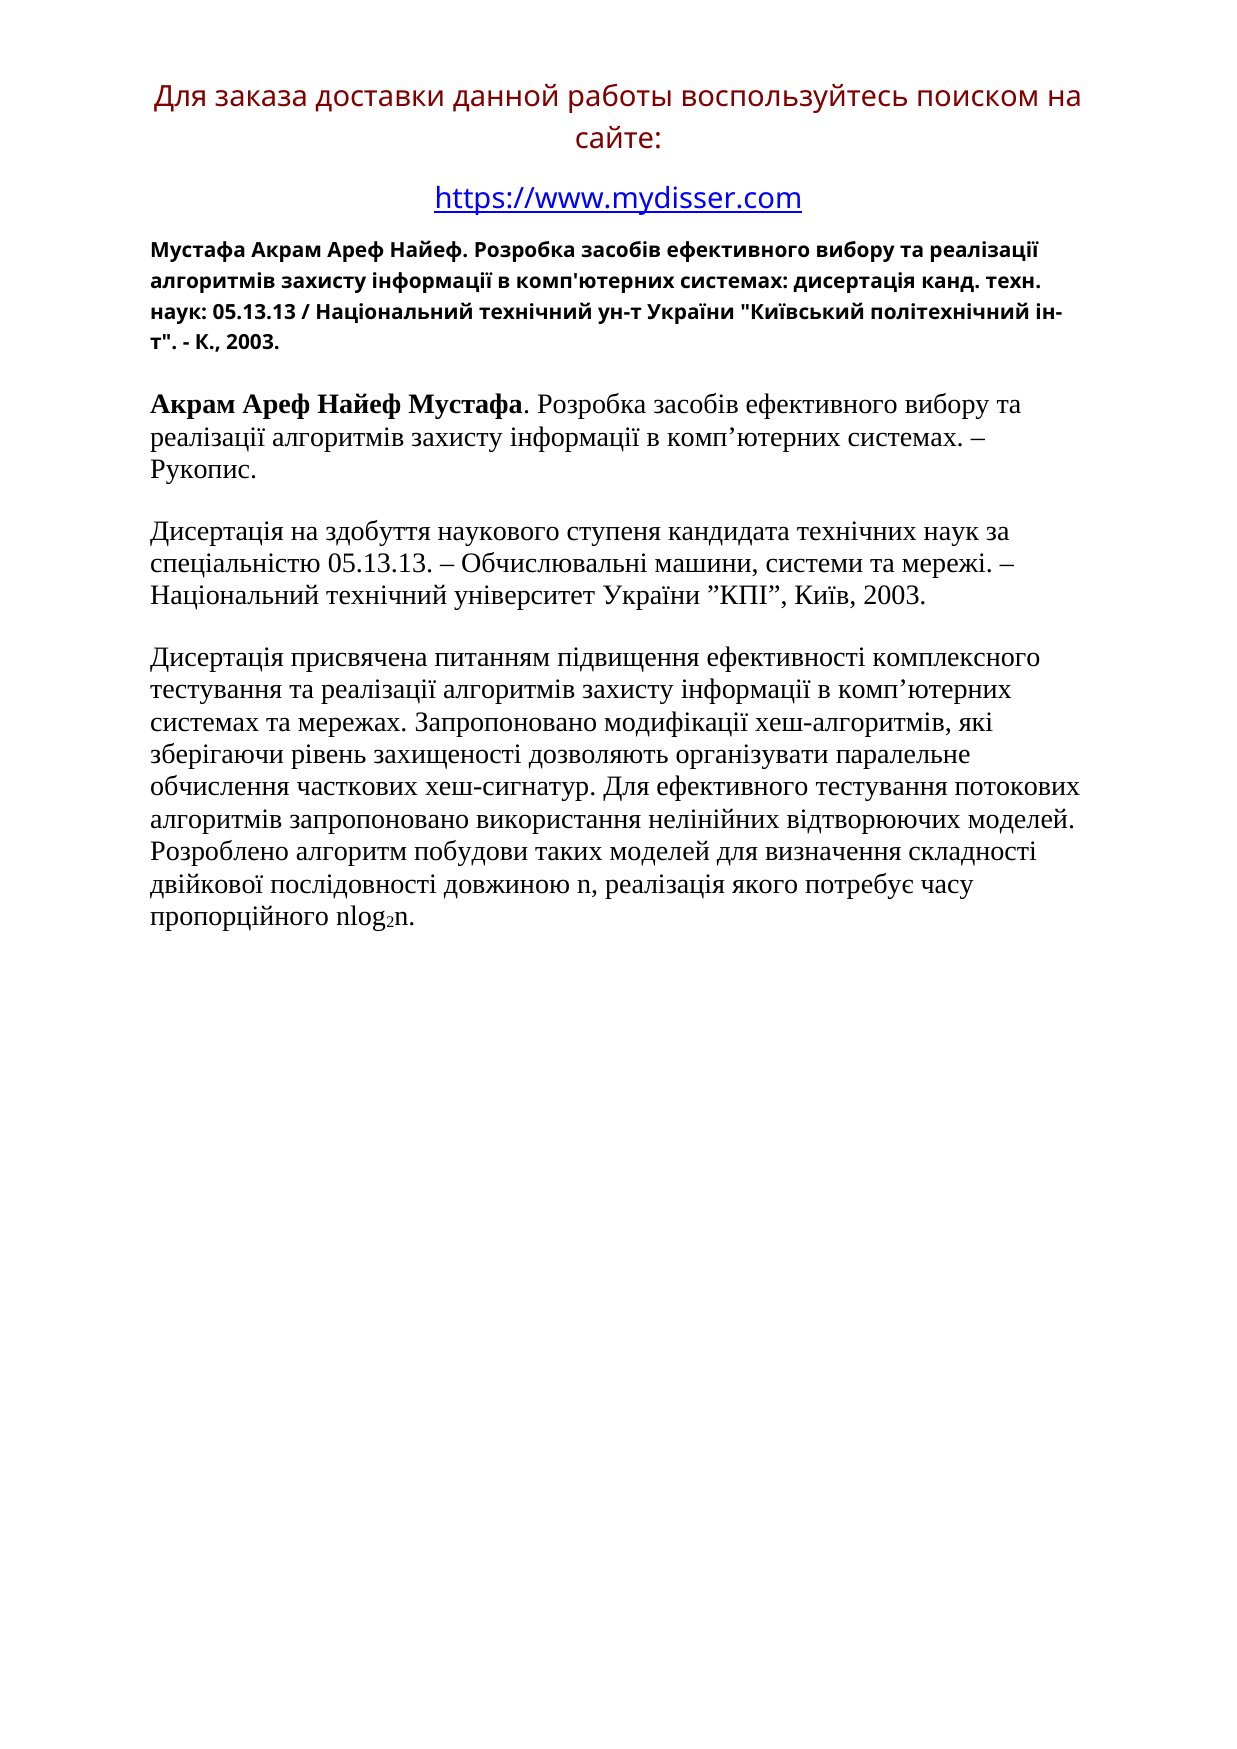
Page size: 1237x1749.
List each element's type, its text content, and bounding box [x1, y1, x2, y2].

text Дисертація на здобуття наукового ступеня кандидата технічних наук за спеціальністю 05.13.13. – Обчислювальні машини, системи та мережі. – Національний технічний університет України ”КПІ”, Київ, 2003. [150, 513, 1086, 611]
text Дисертація присвячена питанням підвищення ефективності комплексного тестування та реалізації алгоритмів захисту інформації в комп’ютерних системах та мережах. Запропоновано модифікації хеш-алгоритмів, які зберігаючи рівень захищеності дозволяють організувати паралельне обчислення часткових хеш-сигнатур. Для ефективного тестування потокових алгоритмів запропоновано використання нелінійних відтворюючих моделей. Розроблено алгоритм побудови таких моделей для визначення складності двійкової послідовності довжиною n, реалізація якого потребує часу пропорційного nlog2n. [150, 640, 1086, 931]
text Мустафа Акрам Ареф Найеф. Розробка засобів ефективного вибору та реалізації алгоритмів захисту інформації в комп'ютерних системах: дисертація канд. техн. наук: 05.13.13 / Національний технічний ун-т України "Київський політехнічний ін- т". - К., 2003. [150, 236, 1086, 356]
text Акрам Ареф Найеф Мустафа. Розробка засобів ефективного вибору та реалізації алгоритмів захисту інформації в комп’ютерних системах. – Рукопис. [150, 387, 1086, 484]
